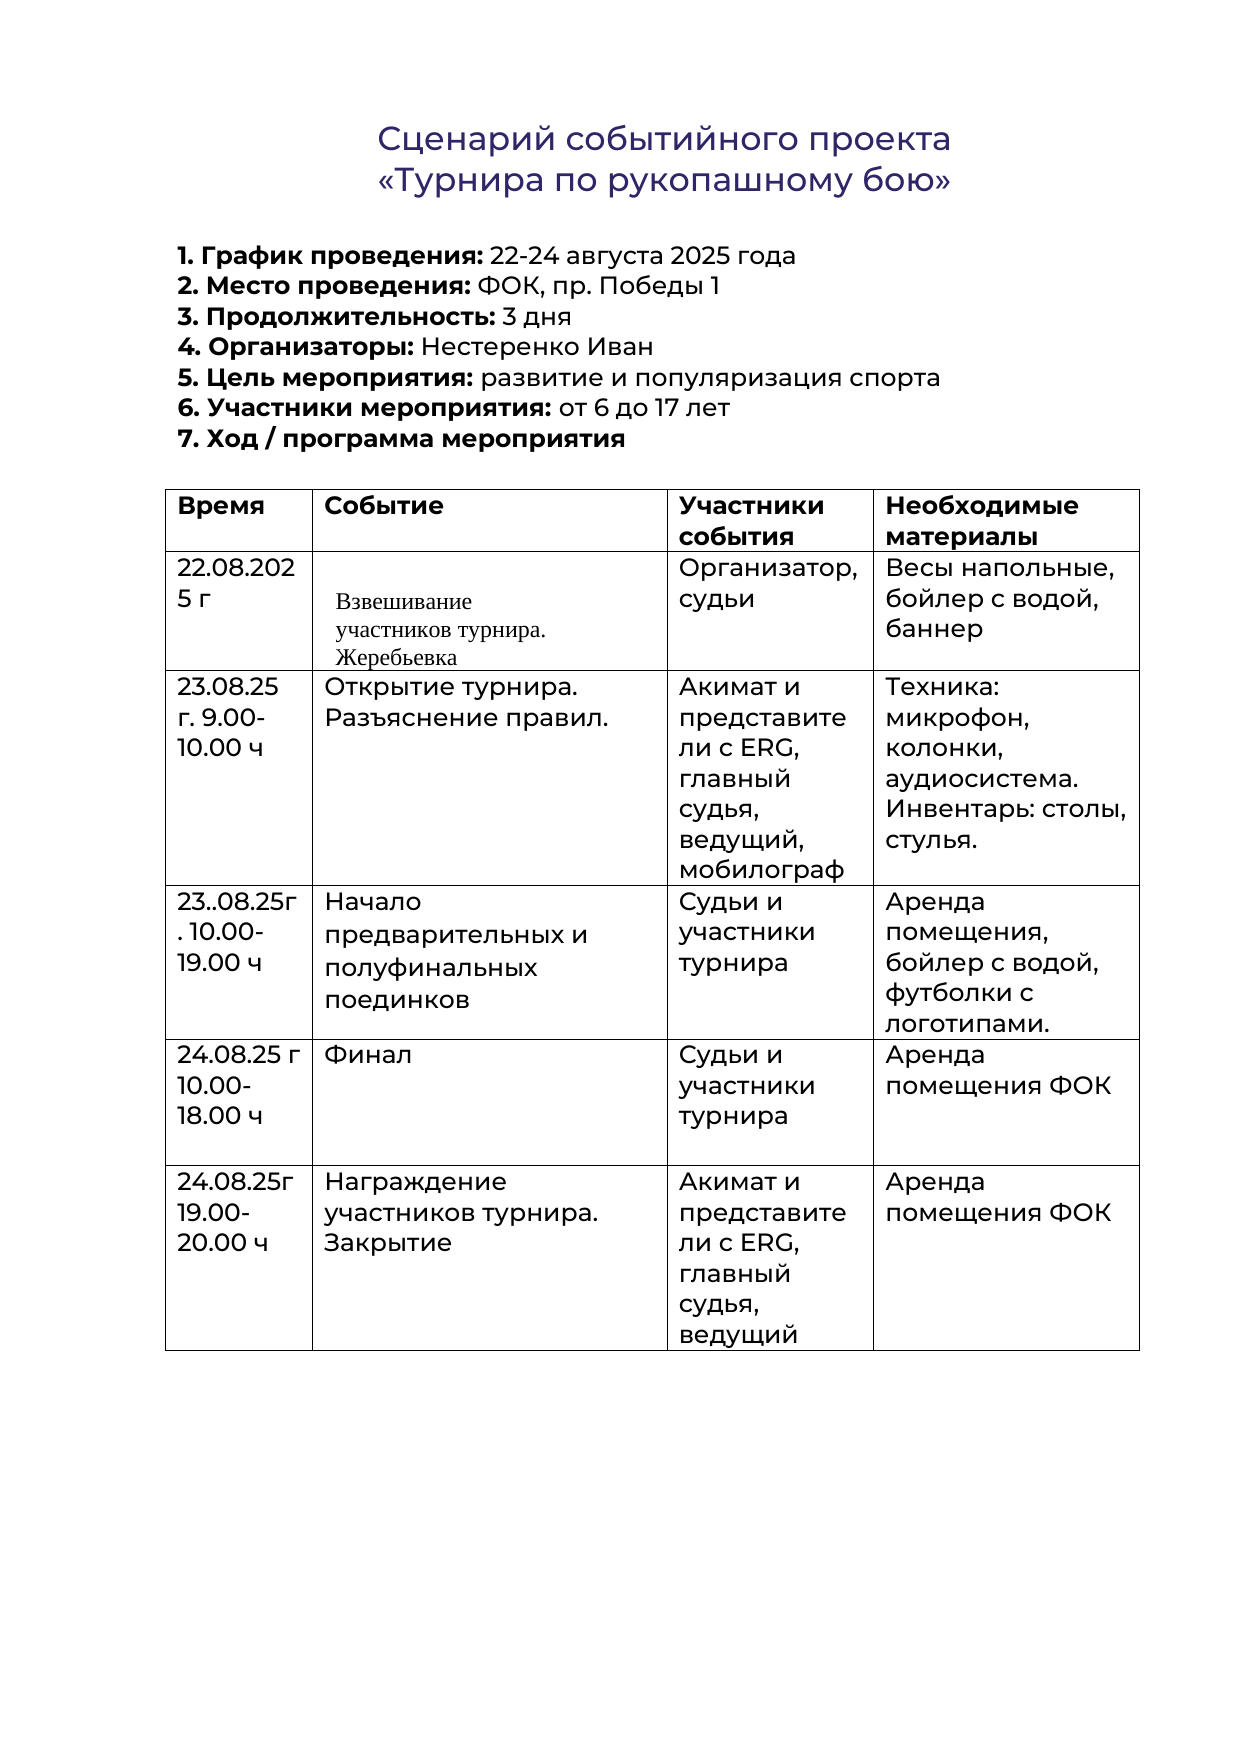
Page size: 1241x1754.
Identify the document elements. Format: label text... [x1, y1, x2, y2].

text 5. Цель мероприятия: развитие и популяризация спорта [177, 362, 1152, 393]
table_cell Начало предварительных и полуфинальных поединков [313, 886, 667, 1038]
table_cell Техника: микрофон, колонки, аудиосистема. Инвентарь: столы, стулья. [874, 671, 1139, 885]
table_cell 23..08.25г. 10.00-19.00 ч [166, 886, 312, 1038]
table_cell 24.08.25 г 10.00-18.00 ч [166, 1040, 312, 1165]
table_cell Аренда помещения ФОК [874, 1040, 1139, 1165]
table_cell Финал [313, 1040, 667, 1165]
table_header Участники события [668, 490, 873, 551]
table_cell Акимат и представители с ERG, главный судья, ведущий, мобилограф [668, 671, 873, 885]
table_cell Организатор, судьи [668, 552, 873, 670]
text 7. Ход / программа мероприятия [177, 423, 1152, 454]
table_cell Судьи и участники турнира [668, 1040, 873, 1165]
text 6. Участники мероприятия: от 6 до 17 лет [177, 393, 1152, 423]
table_cell Акимат и представители с ERG, главный судья, ведущий [668, 1166, 873, 1349]
table_cell [313, 552, 667, 670]
table_cell 24.08.25г 19.00-20.00 ч [166, 1166, 312, 1349]
table_cell 22.08.2025 г [166, 552, 312, 670]
text 4. Организаторы: Нестеренко Иван [177, 332, 1152, 362]
text 1. График проведения: 22-24 августа 2025 года [177, 240, 1152, 271]
table_cell Судьи и участники турнира [668, 886, 873, 1038]
table_cell Весы напольные, бойлер с водой, баннер [874, 552, 1139, 670]
text Сценарий событийного проекта [177, 118, 1152, 159]
table_cell Аренда помещения ФОК [874, 1166, 1139, 1349]
table_cell Аренда помещения, бойлер с водой, футболки с логотипами. [874, 886, 1139, 1038]
table_header Событие [313, 490, 667, 551]
text 2. Место проведения: ФОК, пр. Победы 1 [177, 271, 1152, 301]
table_cell 23.08.25 г. 9.00-10.00 ч [166, 671, 312, 885]
table_cell Награждение участников турнира. Закрытие [313, 1166, 667, 1349]
table_header Время [166, 490, 312, 551]
table_cell Открытие турнира. Разъяснение правил. [313, 671, 667, 885]
text «Турнира по рукопашному бою» [177, 159, 1152, 199]
text 3. Продолжительность: 3 дня [177, 301, 1152, 332]
table_header Необходимые материалы [874, 490, 1139, 551]
